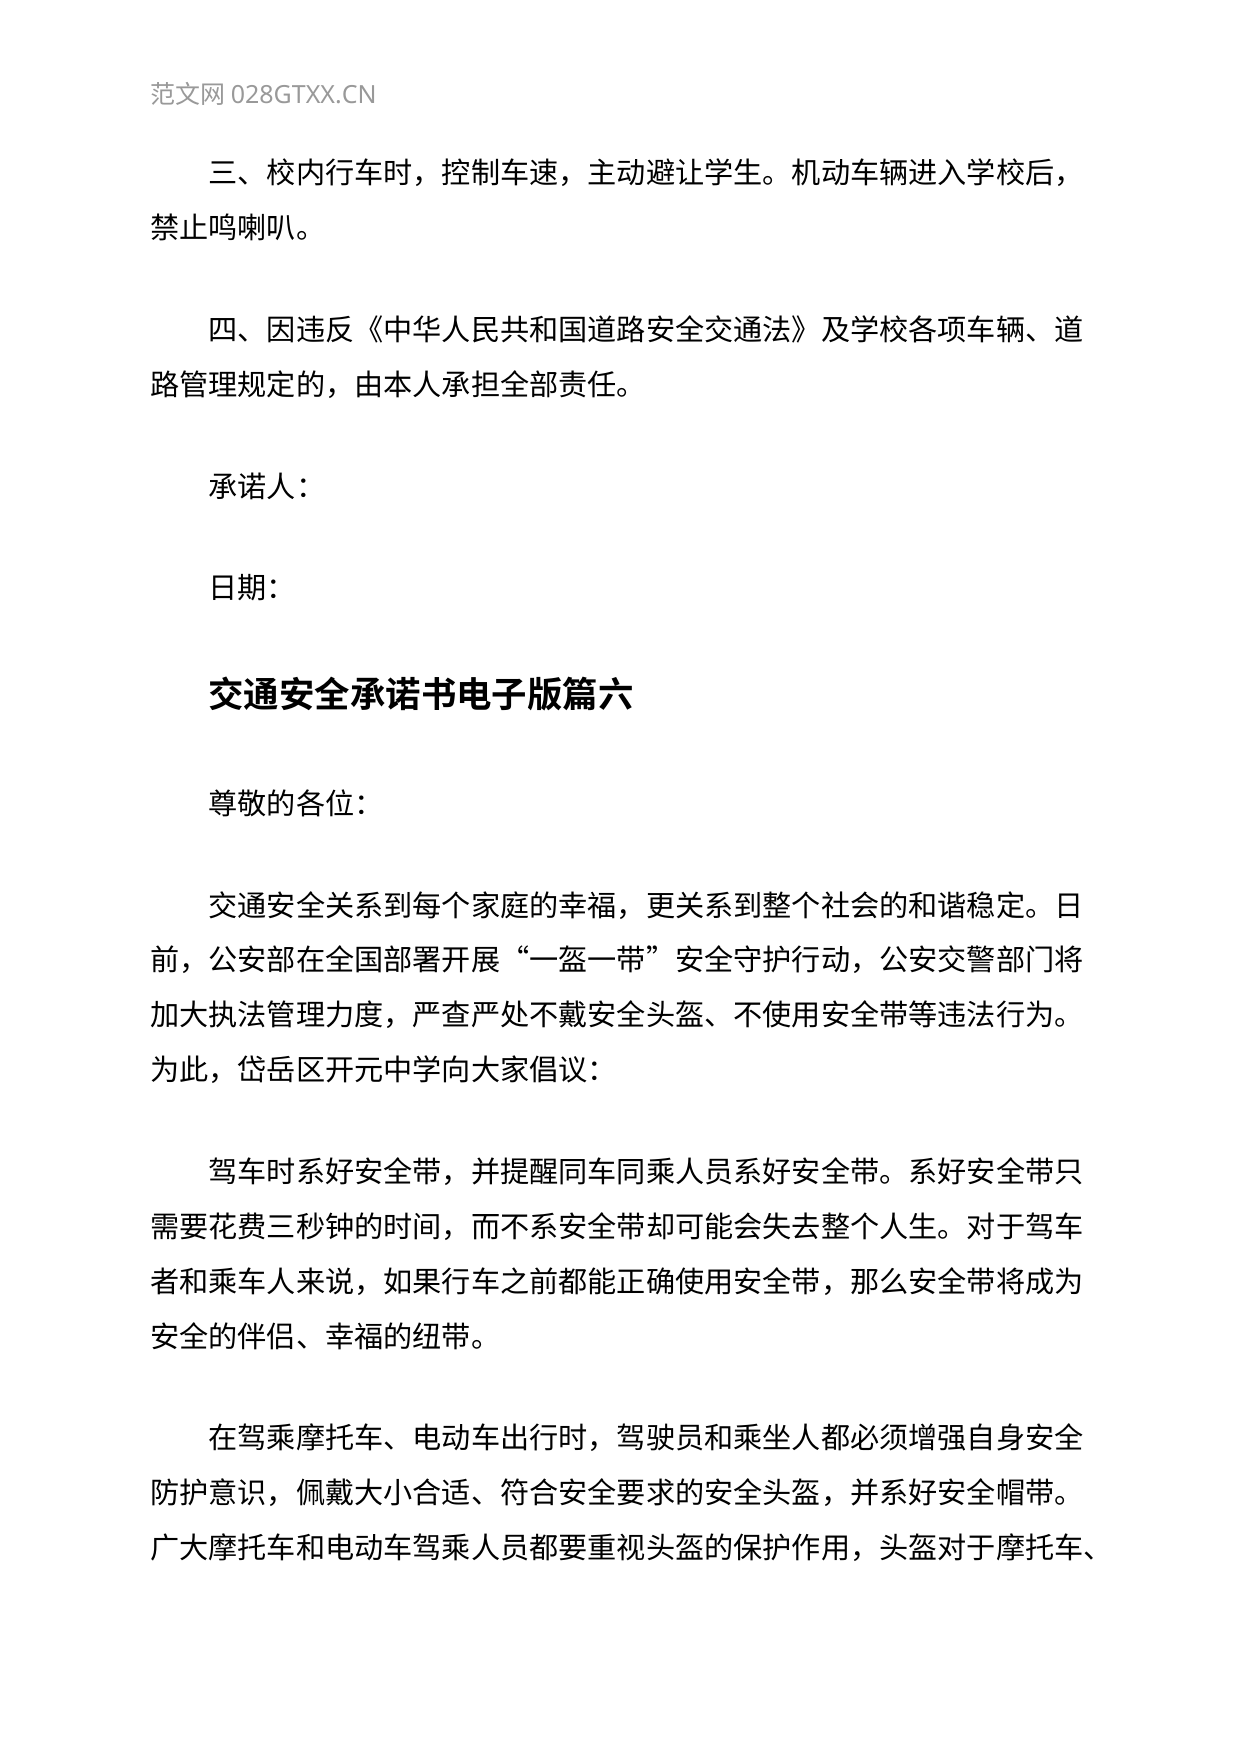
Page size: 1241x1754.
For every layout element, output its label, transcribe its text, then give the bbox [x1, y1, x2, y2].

text 日期： [150, 565, 1090, 607]
text 交通安全关系到每个家庭的幸福，更关系到整个社会的和谐稳定。日前，公安部在全国部署开展“一盔一带”安全守护行动，公安交警部门将加大执法管理力度，严查严处不戴安全头盔、不使用安全带等违法行为。为此，岱岳区开元中学向大家倡议： [150, 882, 1090, 1089]
text 驾车时系好安全带，并提醒同车同乘人员系好安全带。系好安全带只需要花费三秒钟的时间，而不系安全带却可能会失去整个人生。对于驾车者和乘车人来说，如果行车之前都能正确使用安全带，那么安全带将成为安全的伴侣、幸福的纽带。 [150, 1148, 1090, 1356]
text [150, 1415, 1090, 1567]
text 三、校内行车时，控制车速，主动避让学生。机动车辆进入学校后，禁止鸣喇叭。 [150, 150, 1090, 247]
text 尊敬的各位： [150, 780, 1090, 823]
text 交通安全承诺书电子版篇六 [150, 667, 1090, 718]
text 四、因违反《中华人民共和国道路安全交通法》及学校各项车辆、道路管理规定的，由本人承担全部责任。 [150, 307, 1090, 404]
text 承诺人： [150, 463, 1090, 506]
